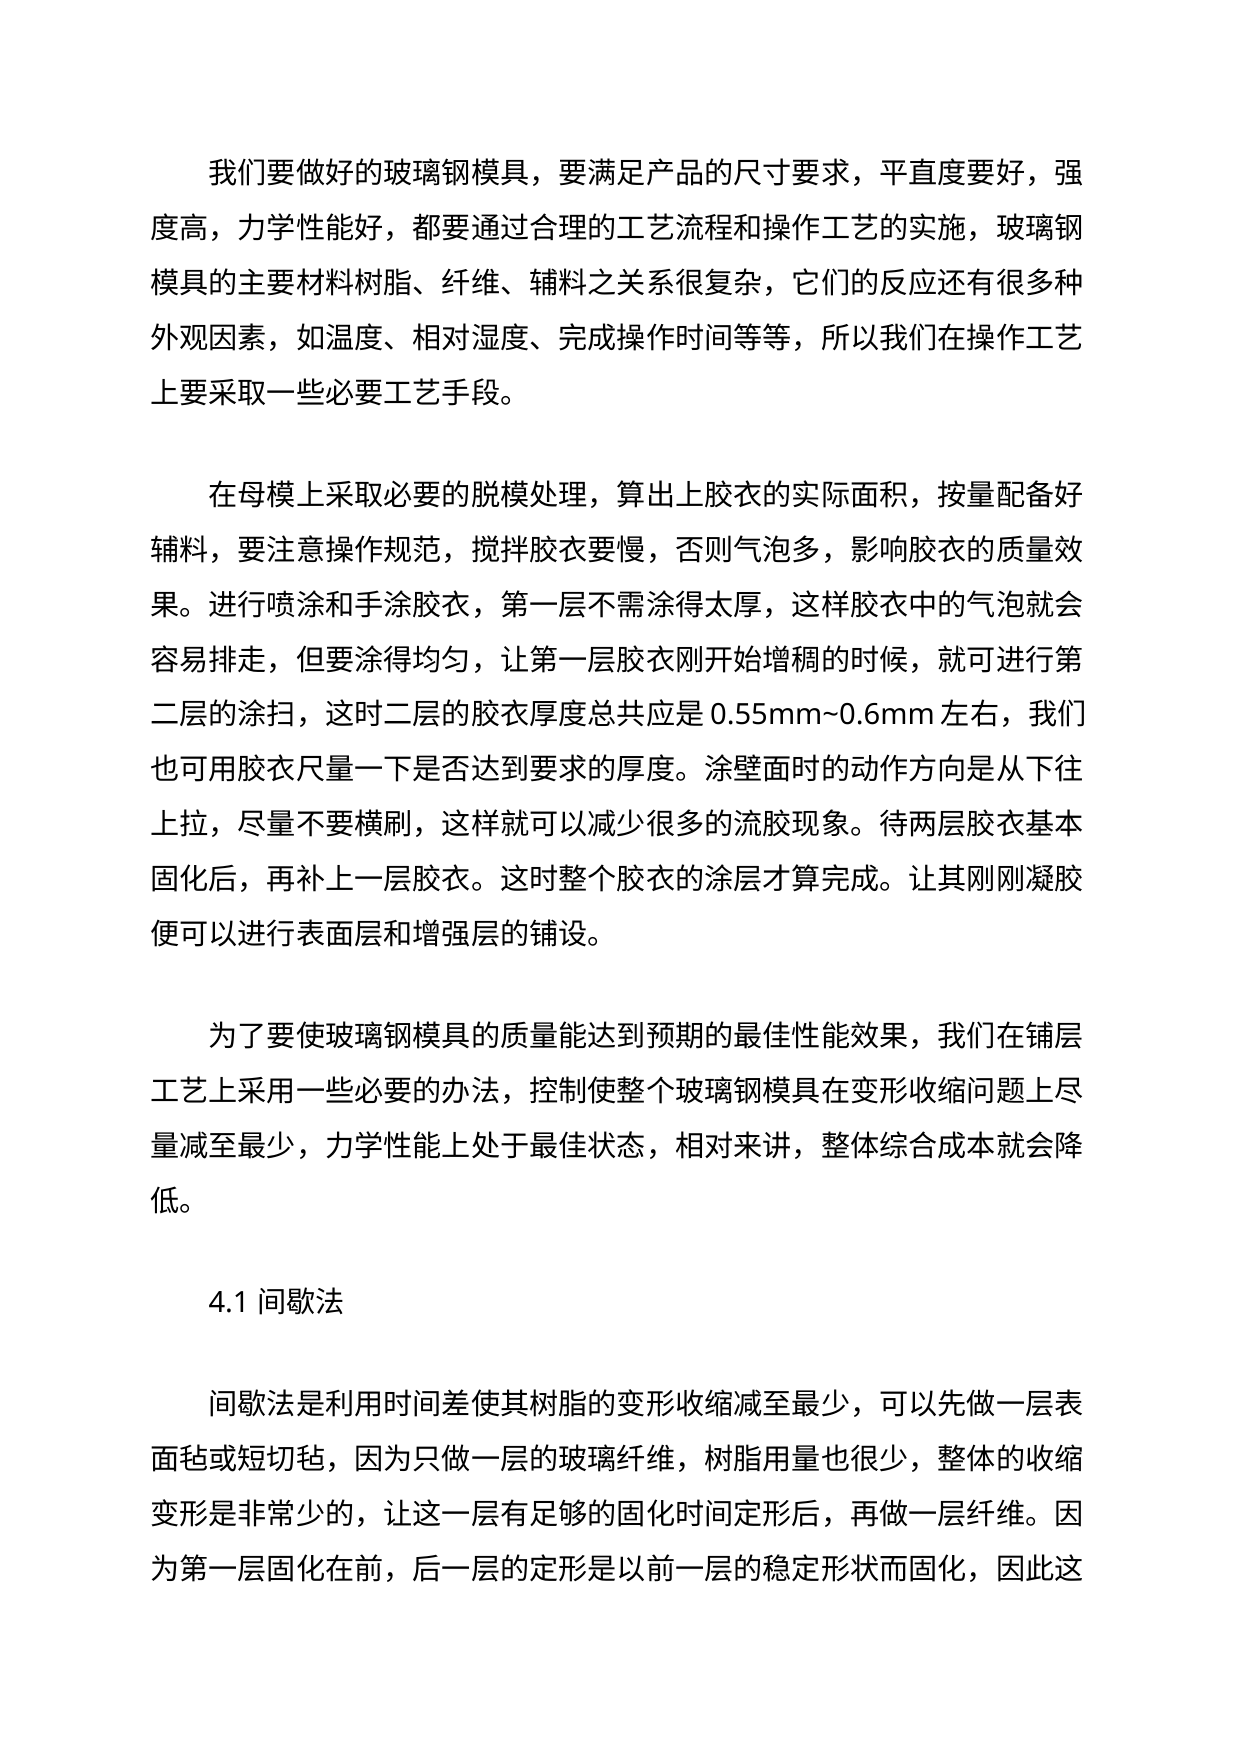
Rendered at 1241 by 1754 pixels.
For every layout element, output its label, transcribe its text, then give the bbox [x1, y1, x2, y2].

text 4.1 间歇法 [150, 1279, 1090, 1321]
text 我们要做好的玻璃钢模具，要满足产品的尺寸要求，平直度要好，强度高，力学性能好，都要通过合理的工艺流程和操作工艺的实施，玻璃钢模具的主要材料树脂、纤维、辅料之关系很复杂，它们的反应还有很多种外观因素，如温度、相对湿度、完成操作时间等等，所以我们在操作工艺上要采取一些必要工艺手段。 [150, 150, 1090, 412]
text 为了要使玻璃钢模具的质量能达到预期的最佳性能效果，我们在铺层工艺上采用一些必要的办法，控制使整个玻璃钢模具在变形收缩问题上尽量减至最少，力学性能上处于最佳状态，相对来讲，整体综合成本就会降低。 [150, 1012, 1090, 1219]
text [150, 1381, 1090, 1588]
text 在母模上采取必要的脱模处理，算出上胶衣的实际面积，按量配备好辅料，要注意操作规范，搅拌胶衣要慢，否则气泡多，影响胶衣的质量效果。进行喷涂和手涂胶衣，第一层不需涂得太厚，这样胶衣中的气泡就会容易排走，但要涂得均匀，让第一层胶衣刚开始增稠的时候，就可进行第二层的涂扫，这时二层的胶衣厚度总共应是0.55mm~0.6mm左右，我们也可用胶衣尺量一下是否达到要求的厚度。涂壁面时的动作方向是从下往上拉，尽量不要横刷，这样就可以减少很多的流胶现象。待两层胶衣基本固化后，再补上一层胶衣。这时整个胶衣的涂层才算完成。让其刚刚凝胶便可以进行表面层和增强层的铺设。 [150, 471, 1090, 953]
